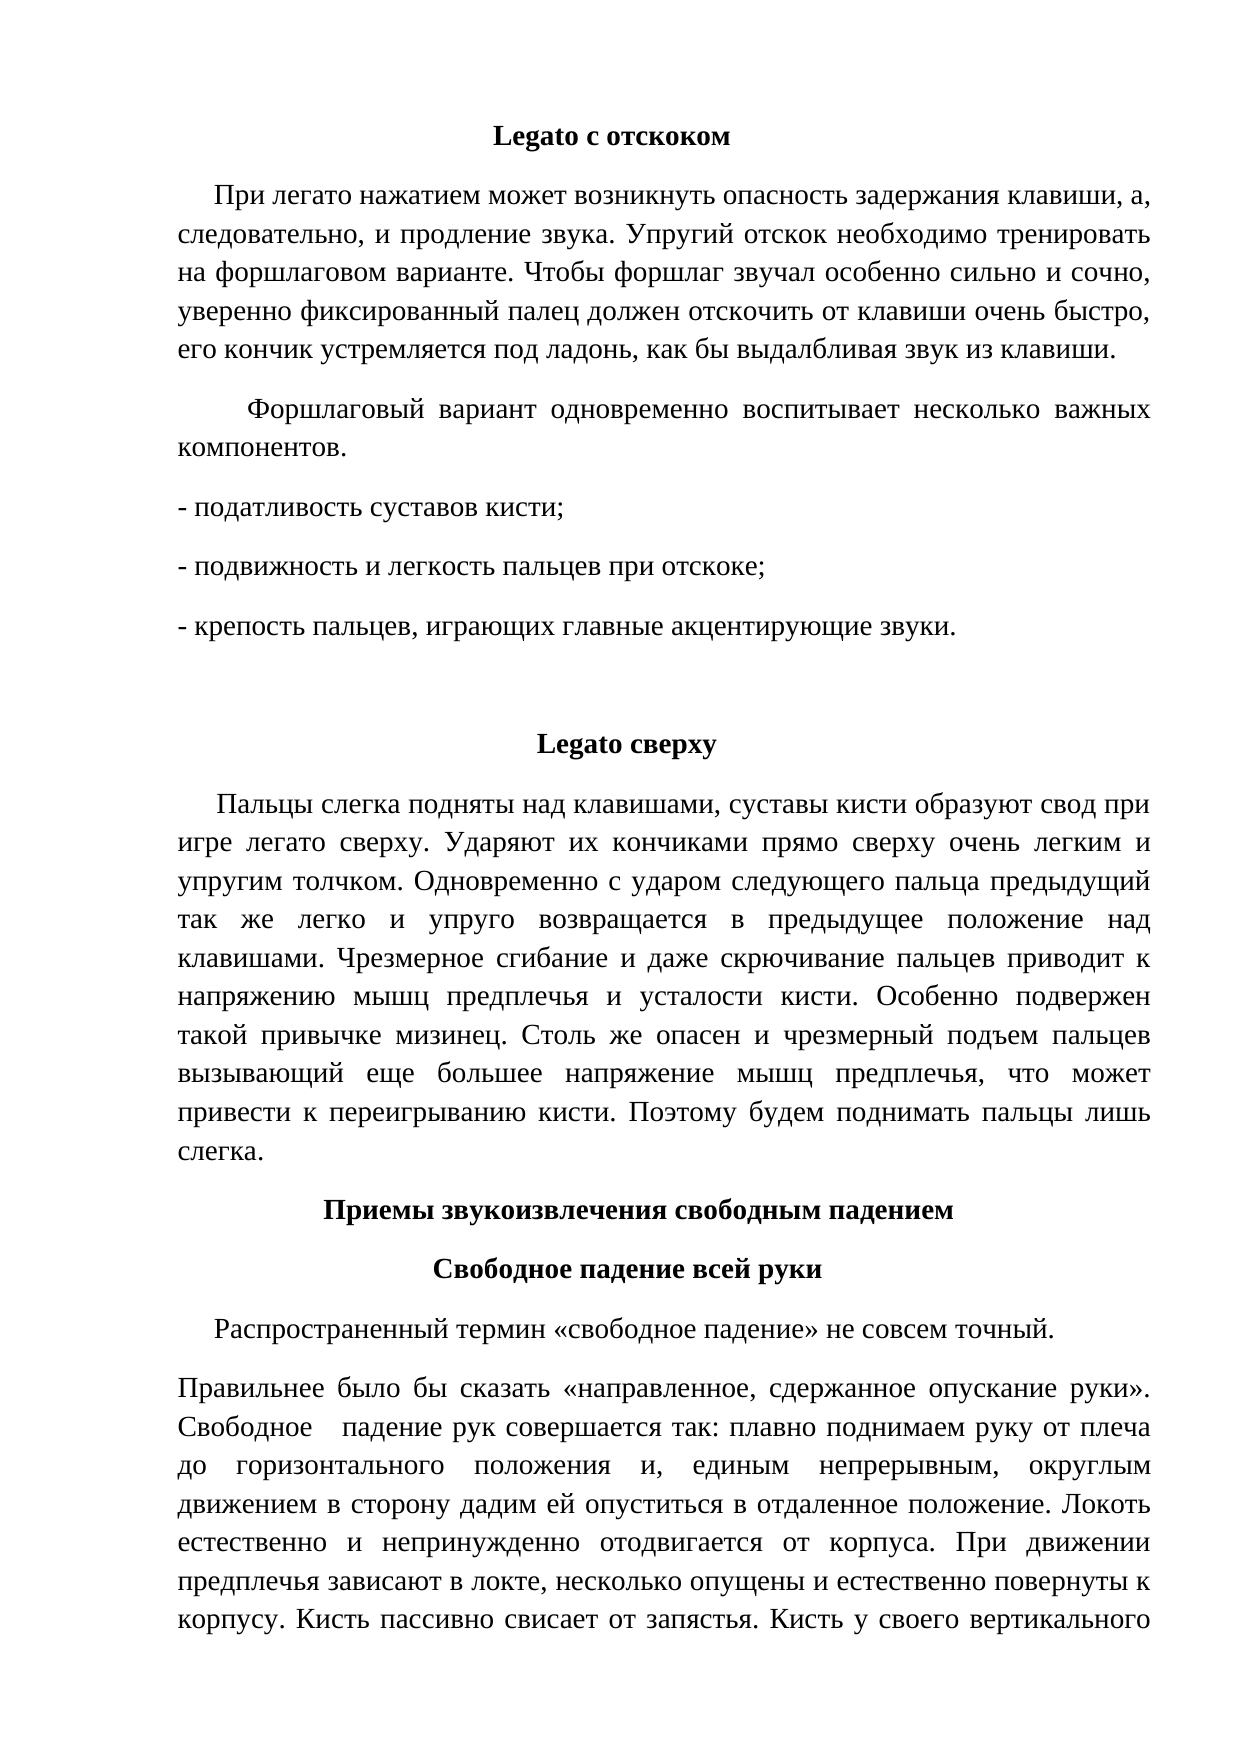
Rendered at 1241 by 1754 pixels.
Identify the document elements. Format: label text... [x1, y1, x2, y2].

text - подвижность и легкость пальцев при отскоке; [177, 548, 1152, 582]
list Legato сверху [252, 726, 1152, 760]
text - податливость суставов кисти; [177, 489, 1152, 522]
list Legato с отскоком [252, 118, 1152, 152]
text При легато нажатием может возникнуть опасность задержания клавиши, а, следовательно, и продление звука. Упругий отскок необходимо тренировать на форшлаговом варианте. Чтобы форшлаг звучал особенно сильно и сочно, уверенно фиксированный палец должен отскочить от клавиши очень быстро, его кончик устремляется под ладонь, как бы выдалбливая звук из клавиши. [177, 177, 1152, 365]
text Форшлаговый вариант одновременно воспитывает несколько важных компонентов. [177, 391, 1152, 463]
text Свободное падение всей руки [177, 1251, 1152, 1285]
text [177, 1370, 1152, 1635]
text Пальцы слегка подняты над клавишами, суставы кисти образуют свод при игре легато сверху. Ударяют их кончиками прямо сверху очень легким и упругим толчком. Одновременно с ударом следующего пальца предыдущий так же легко и упруго возвращается в предыдущее положение над клавишами. Чрезмерное сгибание и даже скрючивание пальцев приводит к напряжению мышц предплечья и усталости кисти. Особенно подвержен такой привычке мизинец. Столь же опасен и чрезмерный подъем пальцев вызывающий еще большее напряжение мышц предплечья, что может привести к переигрыванию кисти. Поэтому будем поднимать пальцы лишь слегка. [177, 786, 1152, 1166]
text - крепость пальцев, играющих главные акцентирующие звуки. [177, 608, 1152, 641]
text Распространенный термин «свободное падение» не совсем точный. [177, 1311, 1152, 1344]
text Приемы звукоизвлечения свободным падением [177, 1192, 1152, 1226]
